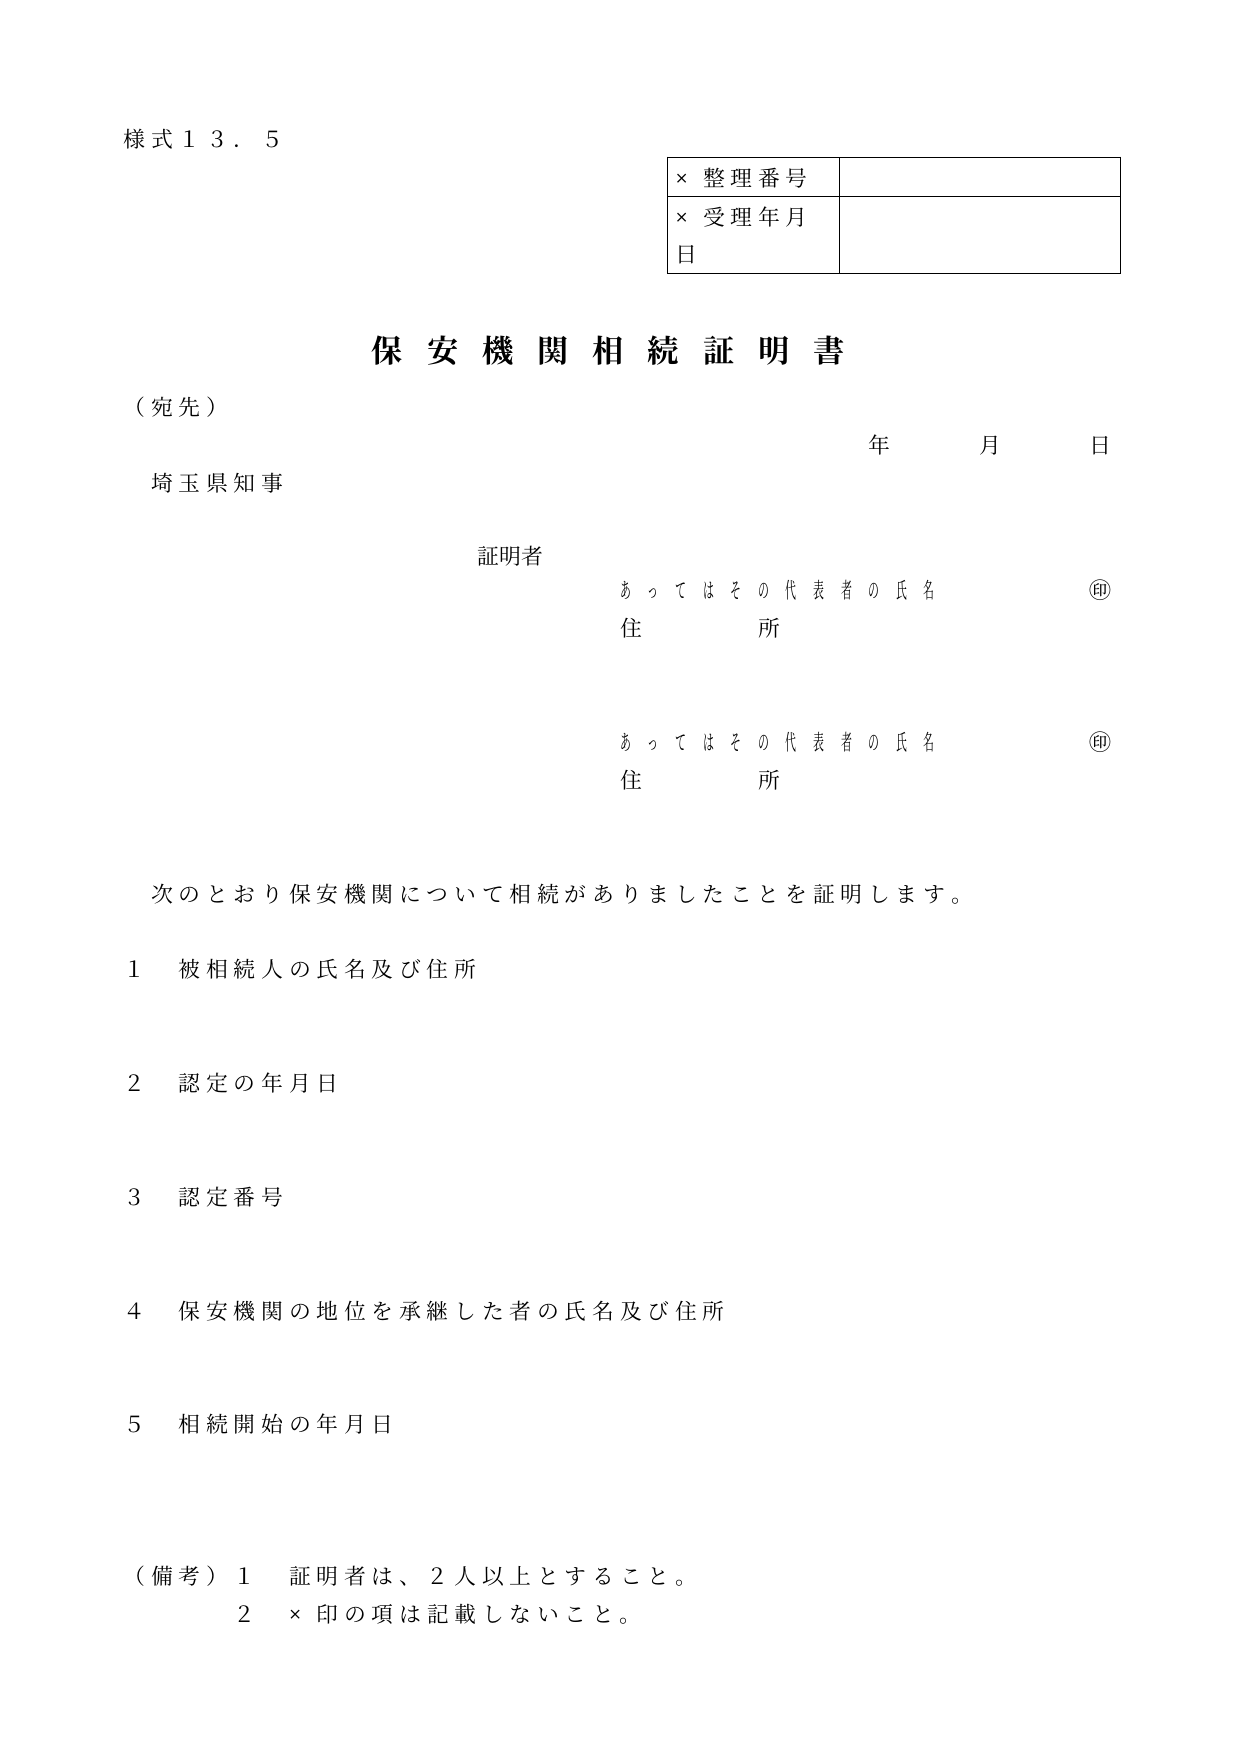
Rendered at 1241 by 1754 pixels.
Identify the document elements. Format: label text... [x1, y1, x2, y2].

text ５ 相続開始の年月日 [123, 1404, 1117, 1442]
text 埼玉県知事 [123, 463, 1117, 501]
text あってはその代表者の氏名 ㊞ [123, 722, 1117, 760]
text （備考）１ 証明者は、２人以上とすること。 [123, 1556, 1117, 1594]
text 住 所 [123, 760, 1117, 798]
text 証明者 [123, 539, 1117, 570]
text ４ 保安機関の地位を承継した者の氏名及び住所 [123, 1291, 1117, 1329]
text 年 月 日 [123, 425, 1117, 463]
text ２ ×印の項は記載しないこと。 [123, 1594, 1117, 1632]
table_header [840, 158, 1120, 196]
text 様式１３．５ [123, 119, 1117, 157]
text ３ 認定番号 [123, 1177, 1117, 1215]
text あってはその代表者の氏名 ㊞ [123, 570, 1117, 608]
text １ 被相続人の氏名及び住所 [123, 949, 1117, 987]
text 次のとおり保安機関について相続がありましたことを証明します。 [123, 874, 1117, 912]
table_cell ×受理年月日 [668, 197, 839, 272]
text （宛先） [123, 387, 1117, 425]
text 保安機関相続証明書 [123, 311, 1117, 387]
text ２ 認定の年月日 [123, 1063, 1117, 1101]
table_cell [840, 197, 1120, 272]
text 住 所 [123, 608, 1117, 646]
table_header ×整理番号 [668, 158, 839, 196]
